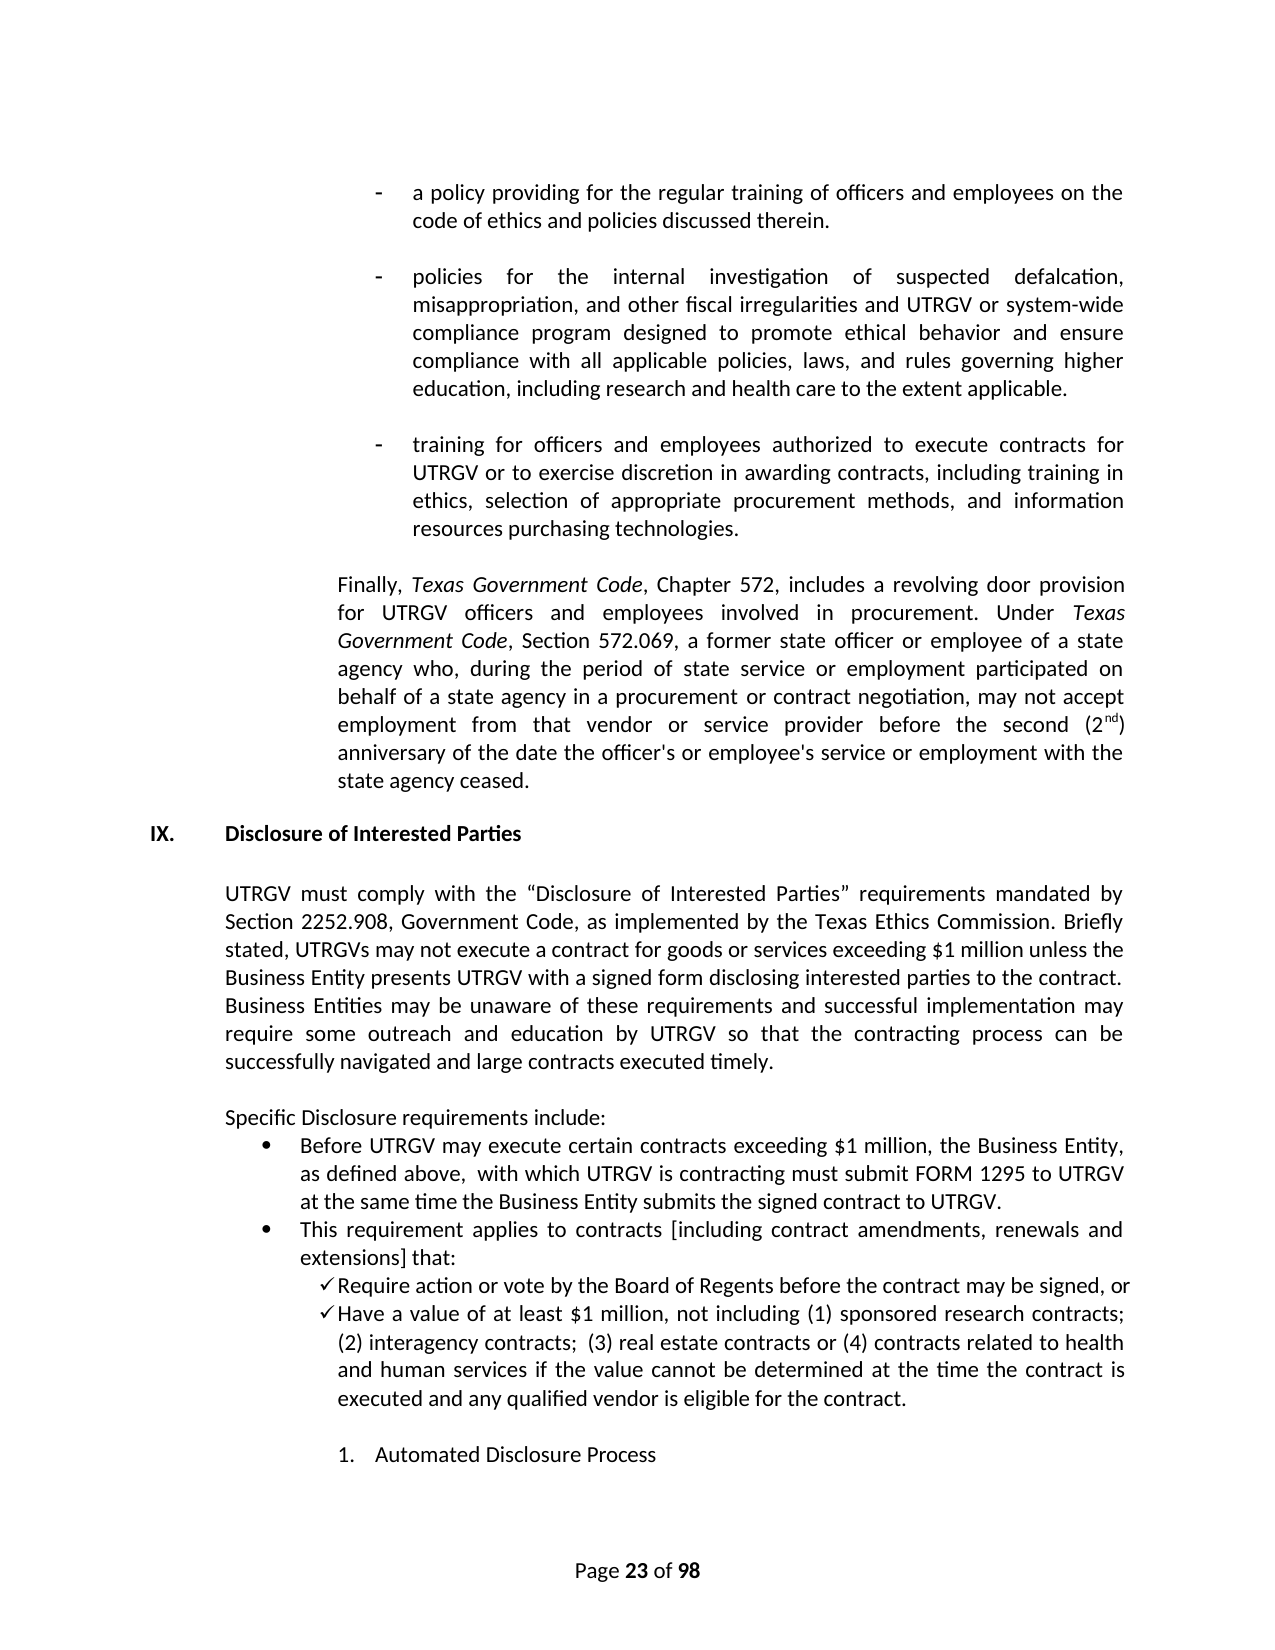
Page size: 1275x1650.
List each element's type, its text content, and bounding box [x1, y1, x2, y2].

list Have a value of at least $1 million, not including (1) sponsored research contracts; (2) interagency contracts; (3) real estate contracts or (4) contracts related to health and human services if the value cannot be determined at the time the contract is executed and any qualified vendor is eligible for the contract. [319, 1299, 1125, 1412]
text Finally, Texas Government Code, Chapter 572, includes a revolving door provision for UTRGV officers and employees involved in procurement. Under Texas Government Code, Section 572.069, a former state officer or employee of a state agency who, during the period of state service or employment participated on behalf of a state agency in a procurement or contract negotiation, may not accept employment from that vendor or service provider before the second (2nd) anniversary of the date the officer's or employee's service or employment with the state agency ceased. [337, 570, 1125, 794]
list Automated Disclosure Process [337, 1440, 1225, 1468]
list a policy providing for the regular training of officers and employees on the code of ethics and policies discussed therein. [375, 178, 1125, 234]
list policies for the internal investigation of suspected defalcation, misappropriation, and other fiscal irregularities and UTRGV or system-wide compliance program designed to promote ethical behavior and ensure compliance with all applicable policies, laws, and rules governing higher education, including research and health care to the extent applicable. [375, 262, 1125, 402]
list Require action or vote by the Board of Regents before the contract may be signed, or [319, 1272, 1225, 1299]
text Specific Disclosure requirements include: [225, 1103, 1225, 1131]
text UTRGV must comply with the “Disclosure of Interested Parties” requirements mandated by Section 2252.908, Government Code, as implemented by the Texas Ethics Commission. Briefly stated, UTRGVs may not execute a contract for goods or services exceeding $1 million unless the Business Entity presents UTRGV with a signed form disclosing interested parties to the contract. Business Entities may be unaware of these requirements and successful implementation may require some outreach and education by UTRGV so that the contracting process can be successfully navigated and large contracts executed timely. [225, 879, 1125, 1076]
list This requirement applies to contracts [including contract amendments, renewals and extensions] that: [262, 1216, 1125, 1272]
subtitle Disclosure of Interested Parties [150, 819, 1225, 847]
list Before UTRGV may execute certain contracts exceeding $1 million, the Business Entity, as defined above, with which UTRGV is contracting must submit FORM 1295 to UTRGV at the same time the Business Entity submits the signed contract to UTRGV. [262, 1131, 1125, 1216]
list training for officers and employees authorized to execute contracts for UTRGV or to exercise discretion in awarding contracts, including training in ethics, selection of appropriate procurement methods, and information resources purchasing technologies. [375, 430, 1125, 542]
